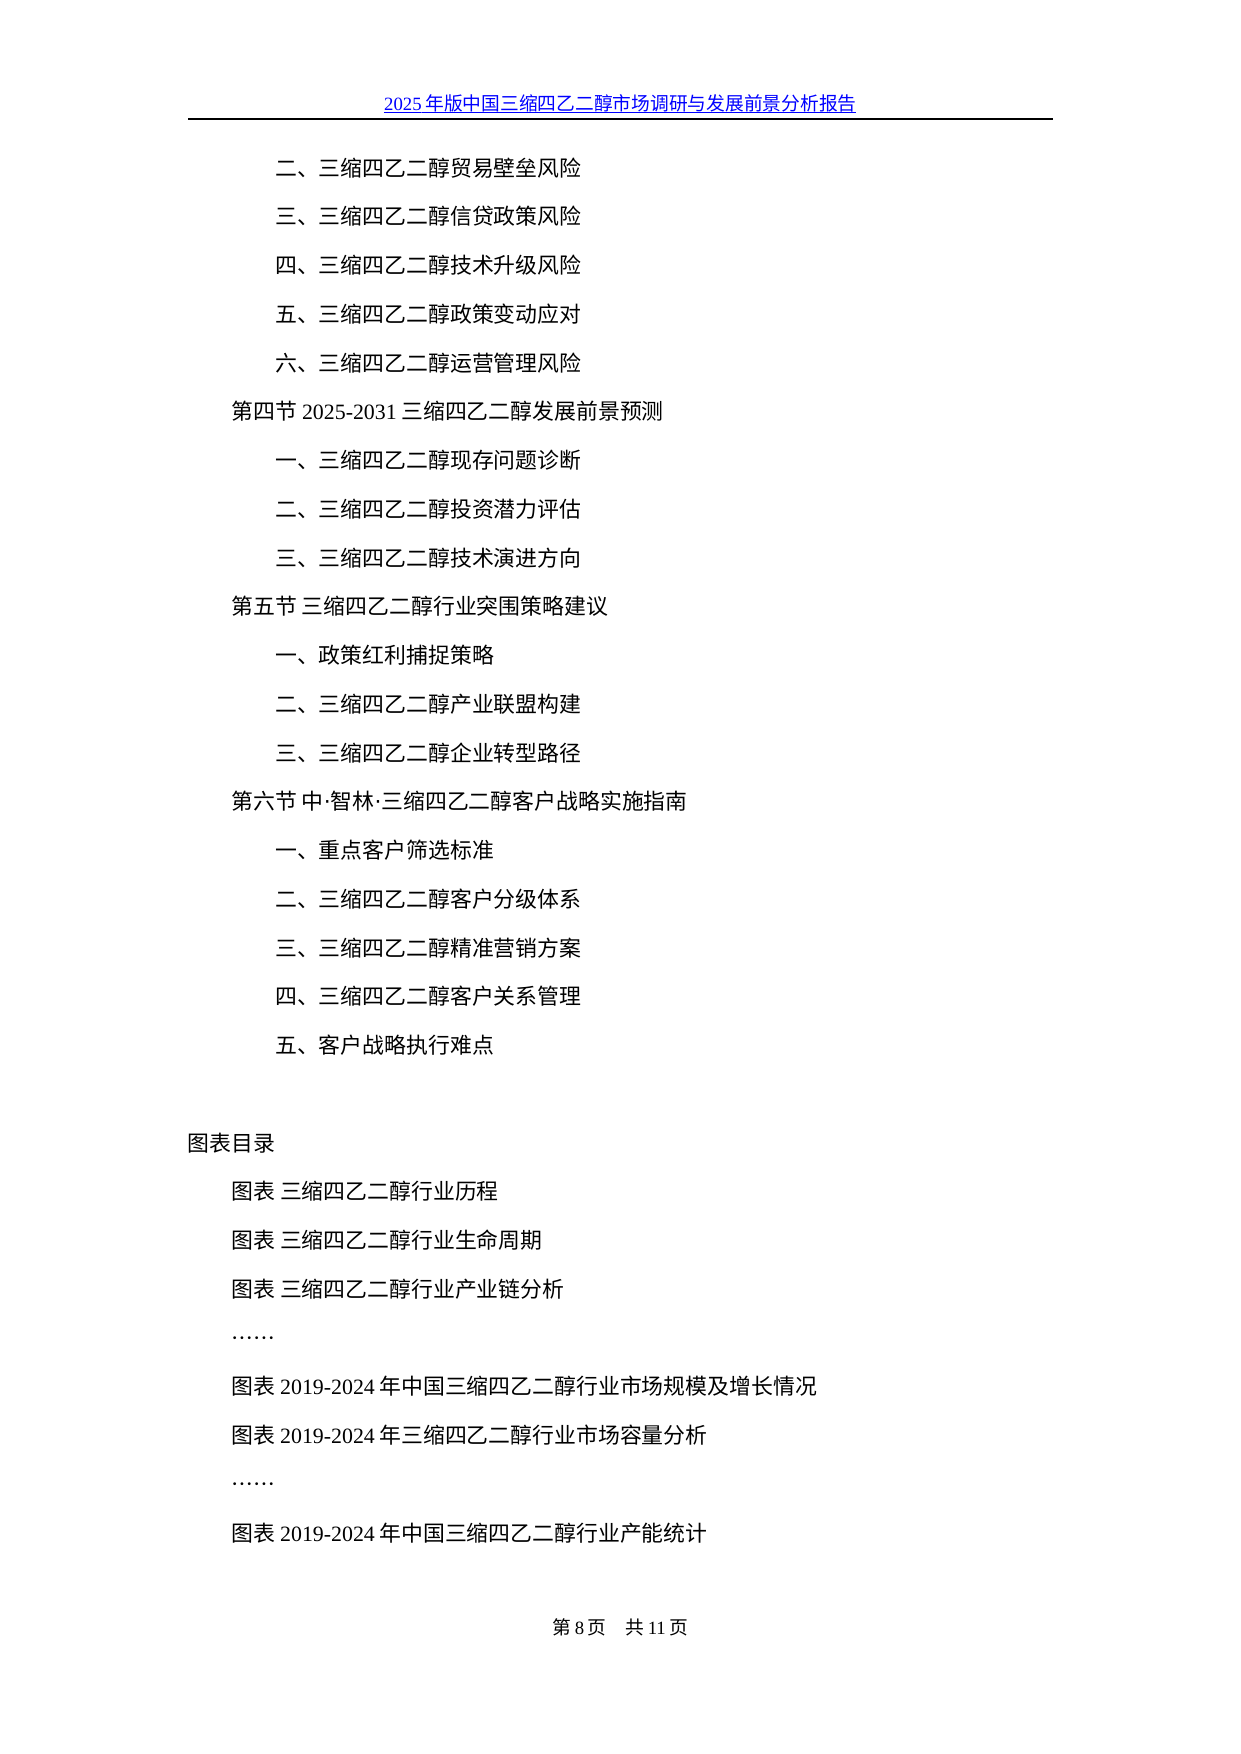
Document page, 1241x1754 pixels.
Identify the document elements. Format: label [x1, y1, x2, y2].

text [187, 150, 1053, 1548]
